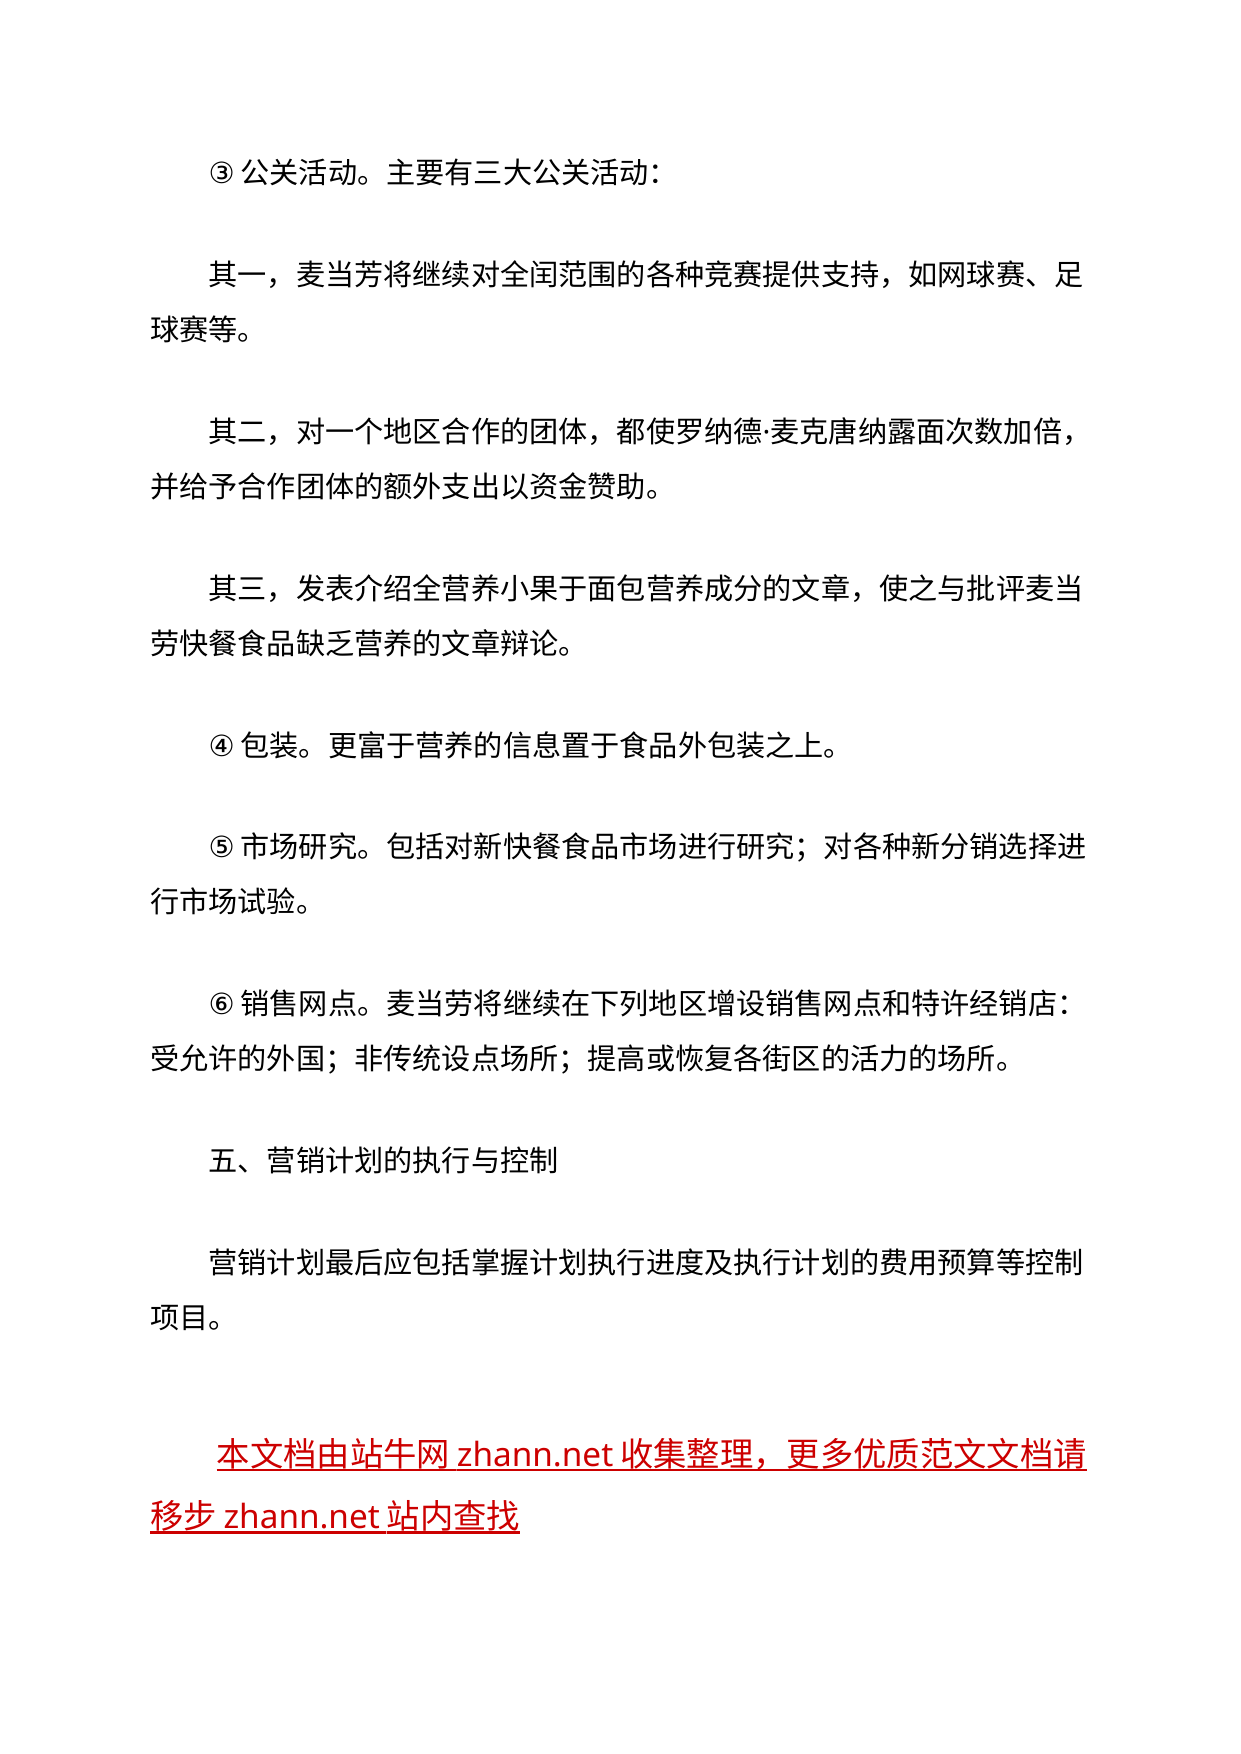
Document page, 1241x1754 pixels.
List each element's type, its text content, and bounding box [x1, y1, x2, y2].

text ⑤市场研究。包括对新快餐食品市场进行研究；对各种新分销选择进行市场试验。 [150, 824, 1090, 921]
text ③公关活动。主要有三大公关活动： [150, 150, 1090, 192]
text 其二，对一个地区合作的团体，都使罗纳德·麦克唐纳露面次数加倍，并给予合作团体的额外支出以资金赞助。 [150, 409, 1090, 506]
text 本文档由站牛网zhann.net收集整理，更多优质范文文档请移步zhann.net站内查找 [150, 1427, 1090, 1538]
text 其三，发表介绍全营养小果于面包营养成分的文章，使之与批评麦当劳快餐食品缺乏营养的文章辩论。 [150, 565, 1090, 663]
text ④包装。更富于营养的信息置于食品外包装之上。 [150, 722, 1090, 764]
text ⑥销售网点。麦当劳将继续在下列地区增设销售网点和特许经销店：受允许的外国；非传统设点场所；提高或恢复各街区的活力的场所。 [150, 981, 1090, 1078]
text 营销计划最后应包括掌握计划执行进度及执行计划的费用预算等控制项目。 [150, 1239, 1090, 1337]
text 五、营销计划的执行与控制 [150, 1138, 1090, 1180]
text 其一，麦当芳将继续对全闰范围的各种竞赛提供支持，如网球赛、足球赛等。 [150, 252, 1090, 349]
